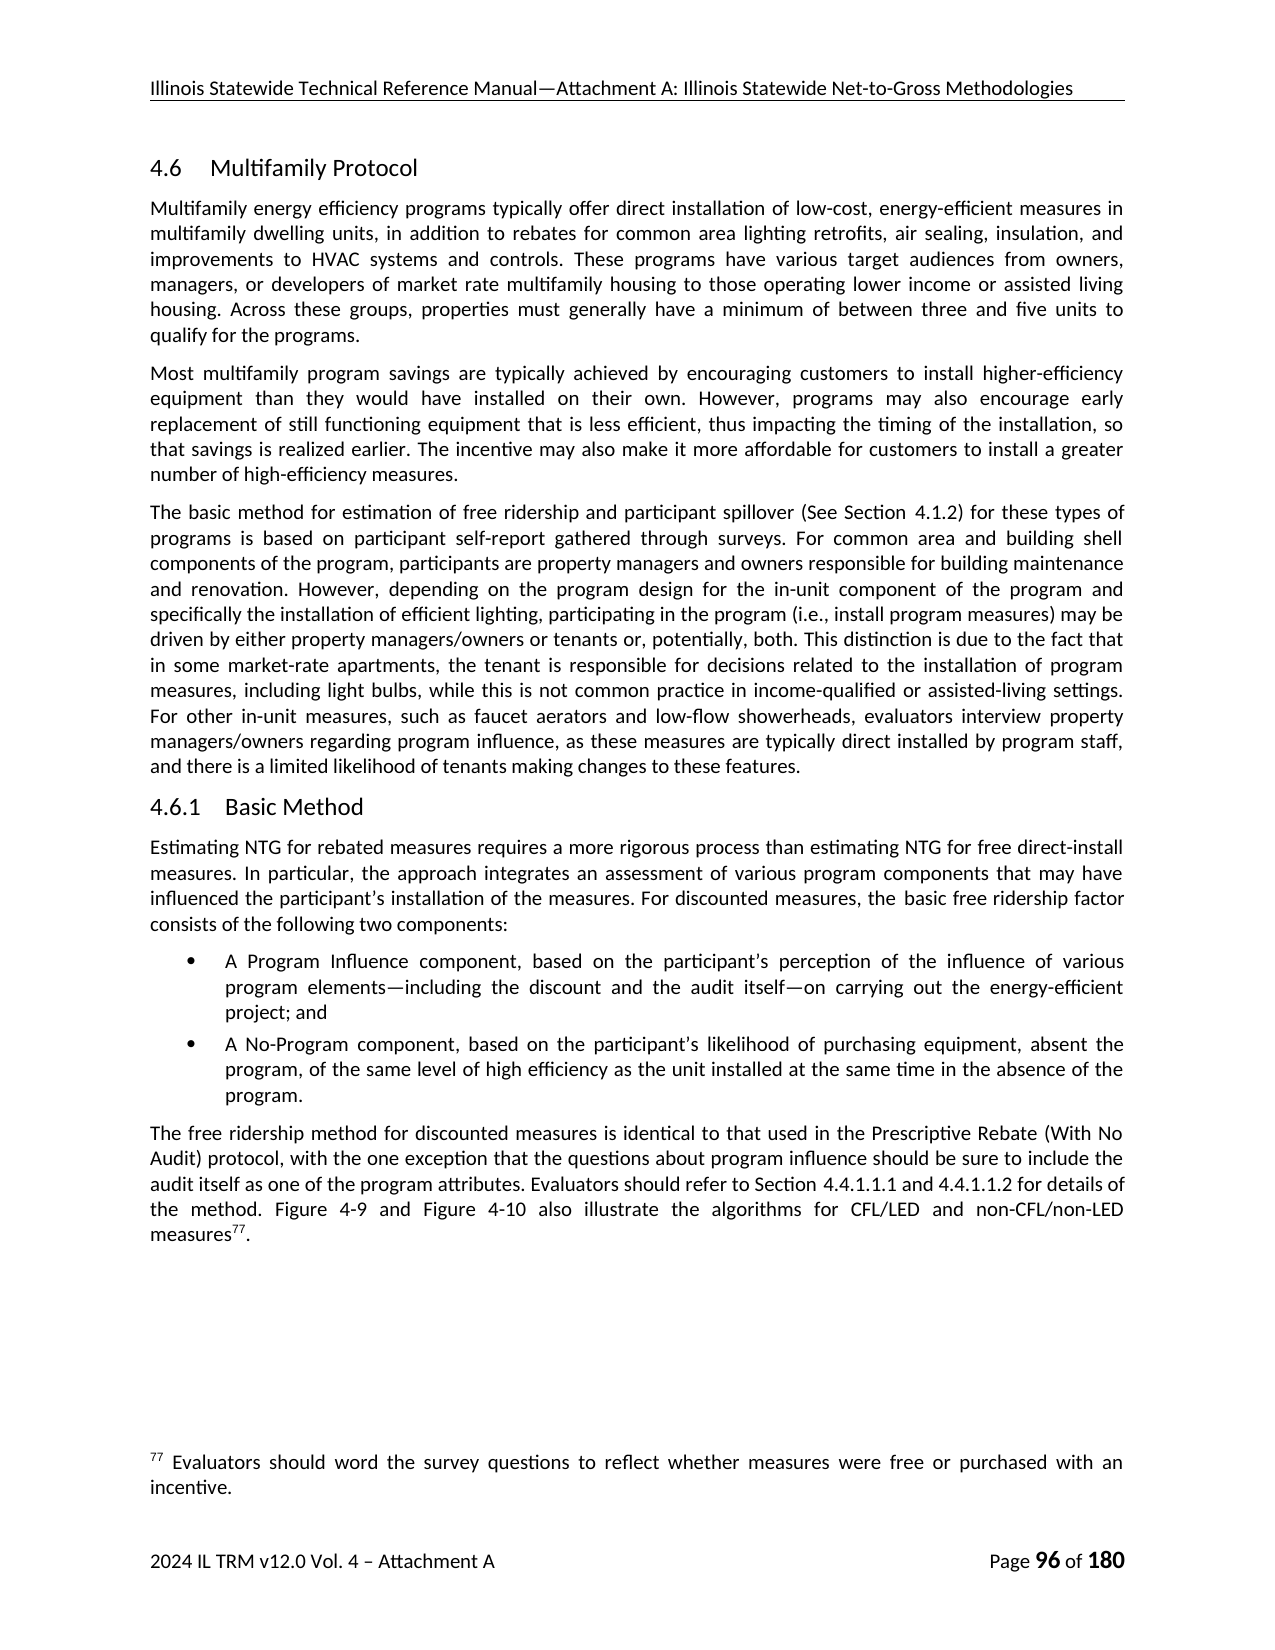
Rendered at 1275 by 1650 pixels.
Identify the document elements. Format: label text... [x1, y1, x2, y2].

list A No-Program component, based on the participant’s likelihood of purchasing equipment, absent the program, of the same level of high efficiency as the unit installed at the same time in the absence of the program. [187, 1031, 1125, 1107]
list Basic Method [150, 792, 1125, 822]
text The free ridership method for discounted measures is identical to that used in the Prescriptive Rebate (With No Audit) protocol, with the one exception that the questions about program influence should be sure to include the audit itself as one of the program attributes. Evaluators should refer to Section 4.4.1.1.1 and 4.4.1.1.2 for details of the method. Figure 4-9 and Figure 4-10 also illustrate the algorithms for CFL/LED and non-CFL/non-LED measures. [150, 1120, 1125, 1247]
list A Program Influence component, based on the participant’s perception of the influence of various program elements—including the discount and the audit itself—on carrying out the energy-efficient project; and [187, 949, 1125, 1025]
text Multifamily energy efficiency programs typically offer direct installation of low-cost, energy-efficient measures in multifamily dwelling units, in addition to rebates for common area lighting retrofits, air sealing, insulation, and improvements to HVAC systems and controls. These programs have various target audiences from owners, managers, or developers of market rate multifamily housing to those operating lower income or assisted living housing. Across these groups, properties must generally have a minimum of between three and five units to qualify for the programs. [150, 195, 1125, 347]
text The basic method for estimation of free ridership and participant spillover (See Section 4.1.2) for these types of programs is based on participant self-report gathered through surveys. For common area and building shell components of the program, participants are property managers and owners responsible for building maintenance and renovation. However, depending on the program design for the in-unit component of the program and specifically the installation of efficient lighting, participating in the program (i.e., install program measures) may be driven by either property managers/owners or tenants or, potentially, both. This distinction is due to the fact that in some market-rate apartments, the tenant is responsible for decisions related to the installation of program measures, including light bulbs, while this is not common practice in income-qualified or assisted-living settings. For other in-unit measures, such as faucet aerators and low-flow showerheads, evaluators interview property managers/owners regarding program influence, as these measures are typically direct installed by program staff, and there is a limited likelihood of tenants making changes to these features. [150, 499, 1125, 779]
text Most multifamily program savings are typically achieved by encouraging customers to install higher-efficiency equipment than they would have installed on their own. However, programs may also encourage early replacement of still functioning equipment that is less efficient, thus impacting the timing of the installation, so that savings is realized earlier. The incentive may also make it more affordable for customers to install a greater number of high-efficiency measures. [150, 360, 1125, 487]
text Estimating NTG for rebated measures requires a more rigorous process than estimating NTG for free direct-install measures. In particular, the approach integrates an assessment of various program components that may have influenced the participant’s installation of the measures. For discounted measures, the basic free ridership factor consists of the following two components: [150, 834, 1125, 936]
list Multifamily Protocol [150, 152, 1125, 182]
